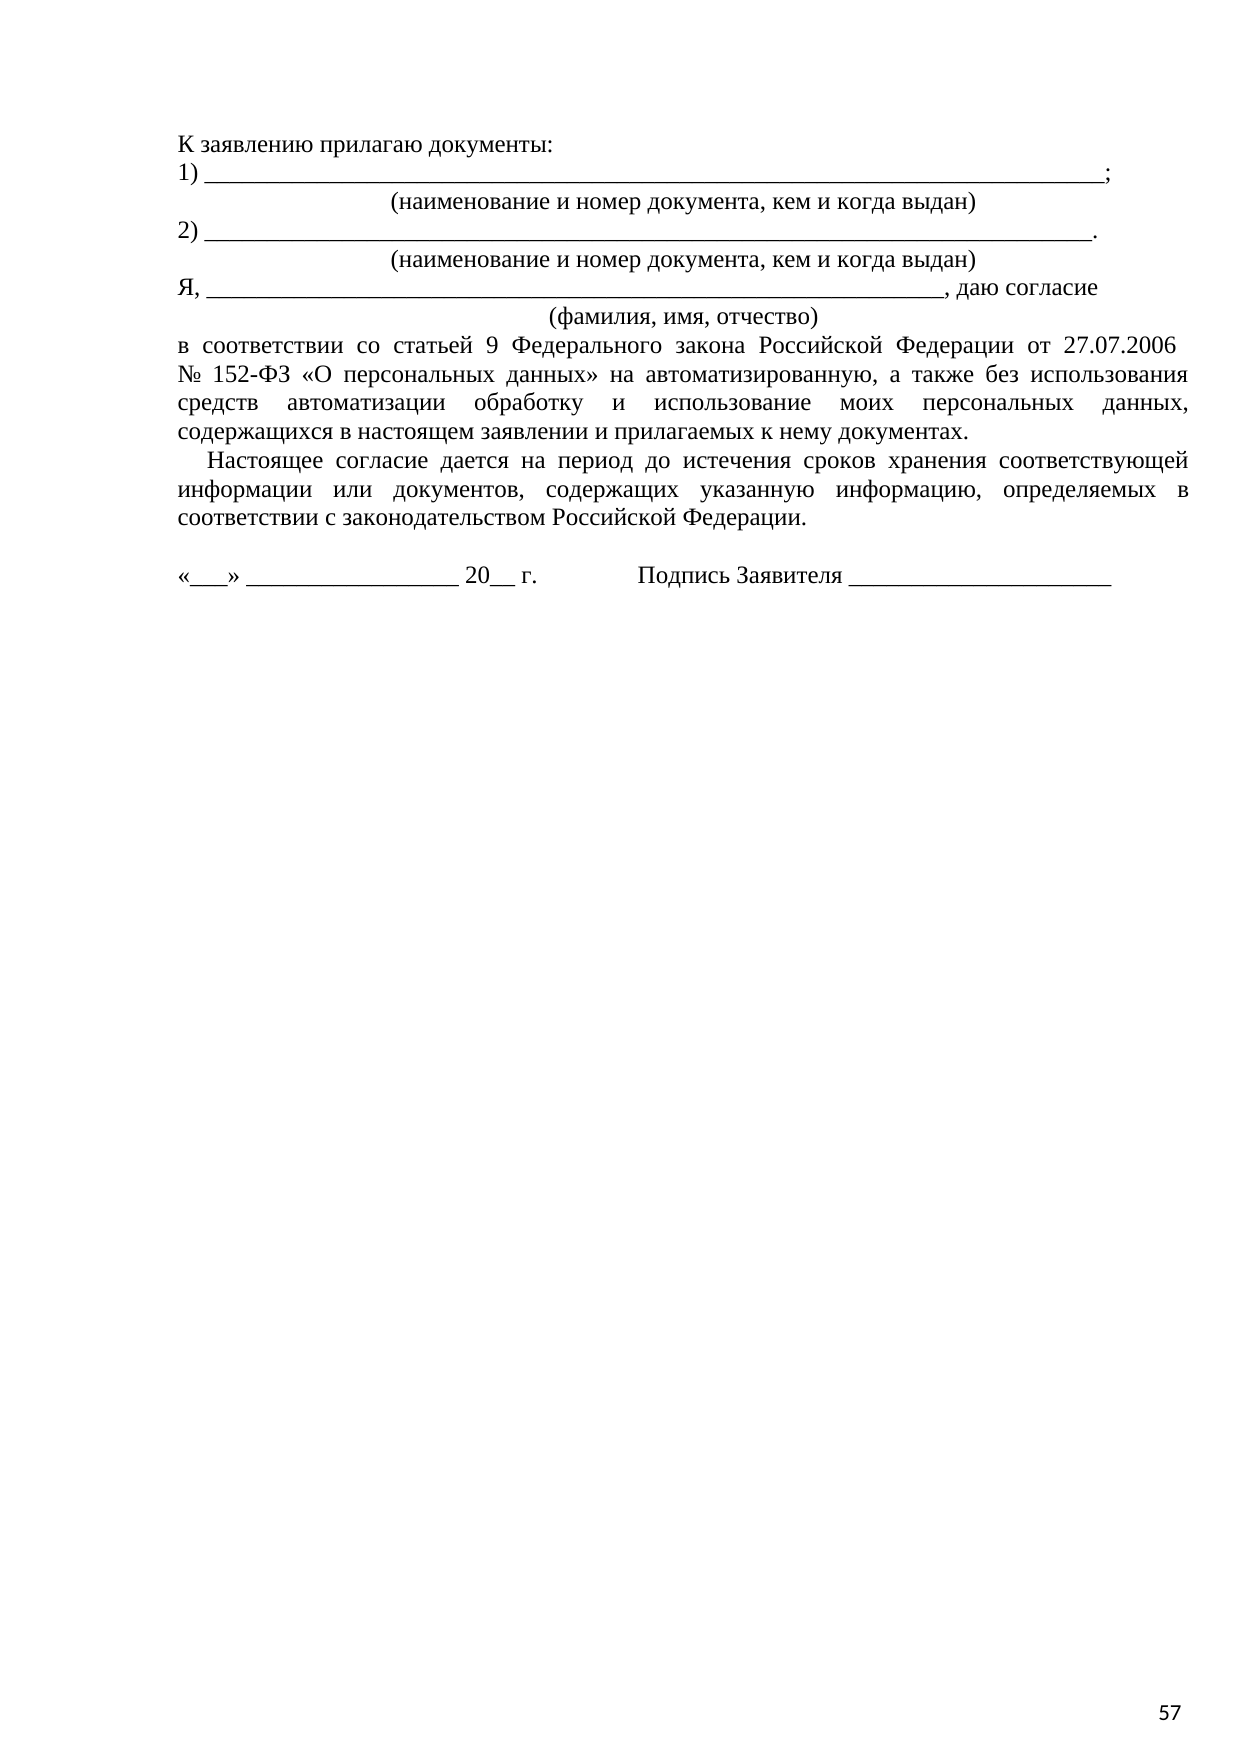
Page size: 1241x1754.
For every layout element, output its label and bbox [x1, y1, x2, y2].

table_cell [171, 118, 1196, 599]
